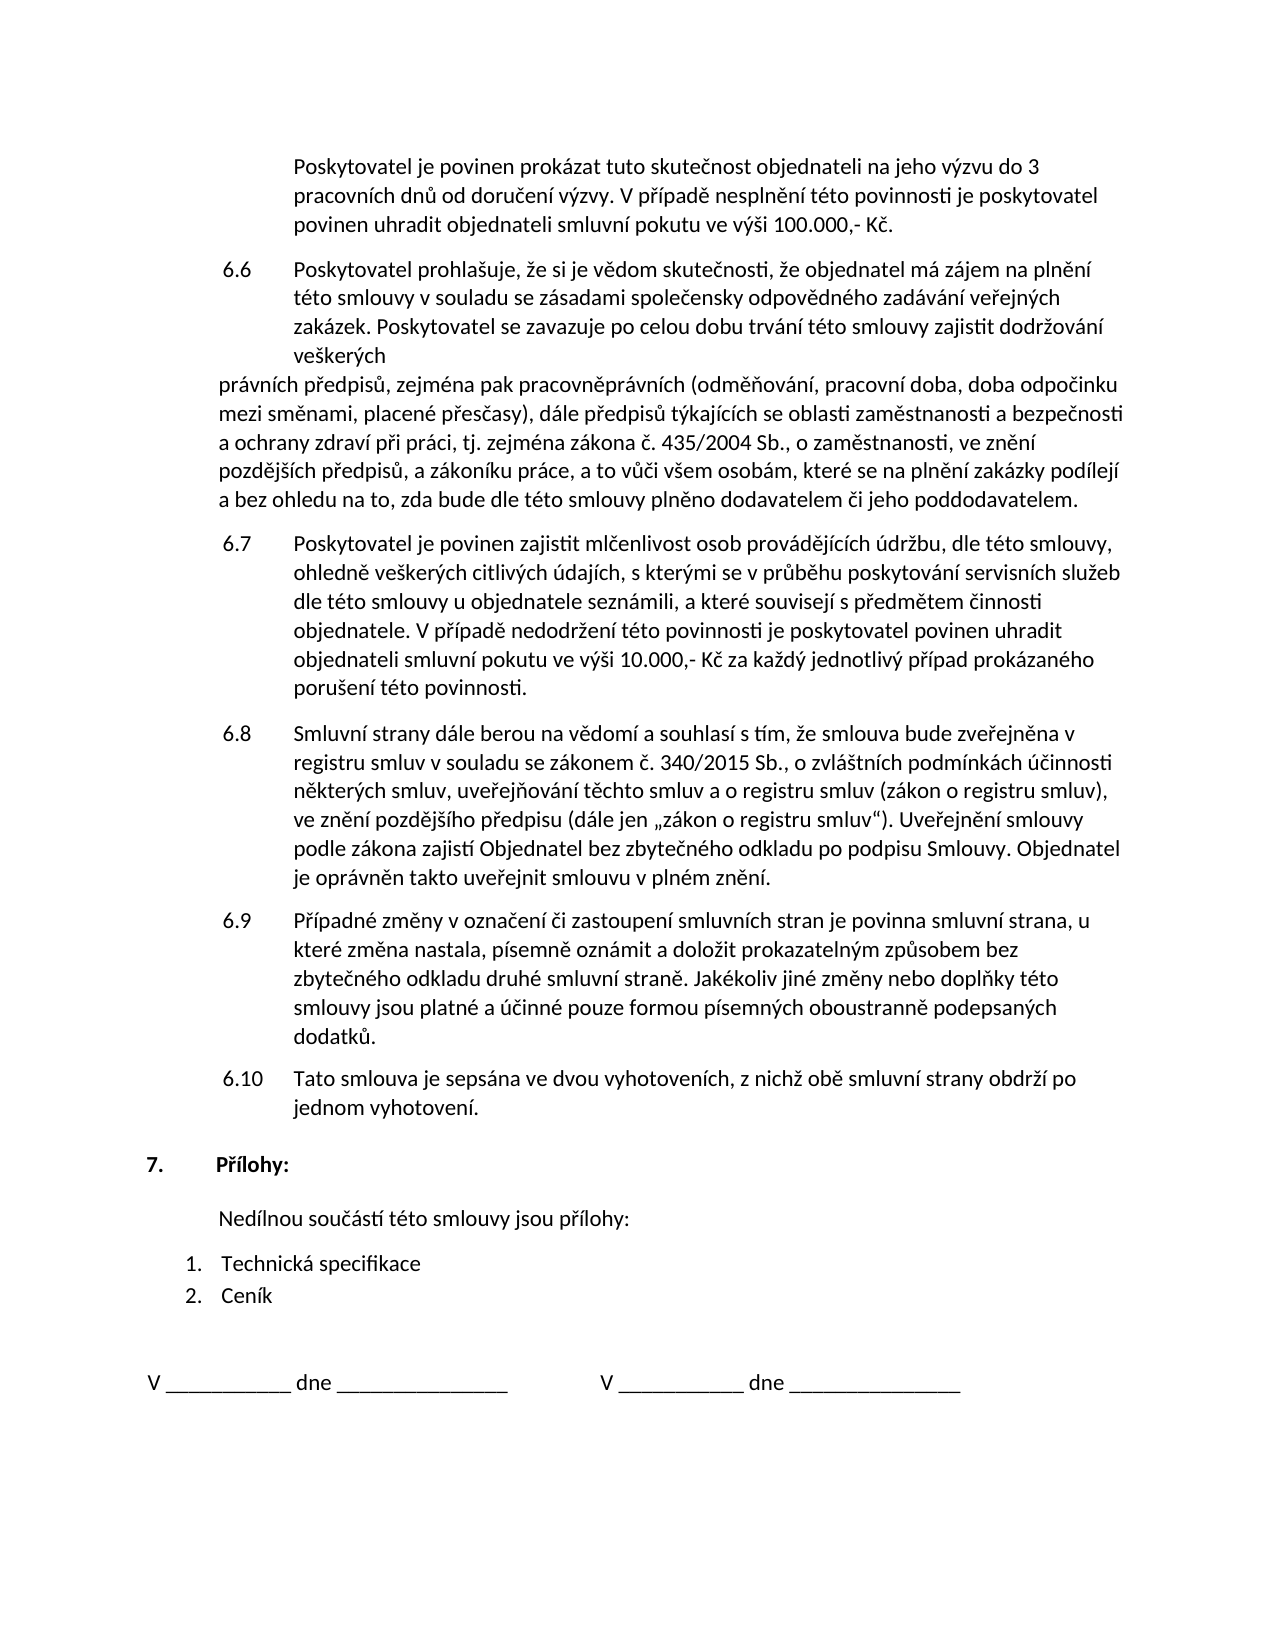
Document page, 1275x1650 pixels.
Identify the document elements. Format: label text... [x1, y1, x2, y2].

list Smluvní strany dále berou na vědomí a souhlasí s tím, že smlouva bude zveřejněna v registru smluv v souladu se zákonem č. 340/2015 Sb., o zvláštních podmínkách účinnosti některých smluv, uveřejňování těchto smluv a o registru smluv (zákon o registru smluv), ve znění pozdějšího předpisu (dále jen „zákon o registru smluv“). Uveřejnění smlouvy podle zákona zajistí Objednatel bez zbytečného odkladu po podpisu Smlouvy. Objednatel je oprávněn takto uveřejnit smlouvu v plném znění. [222, 719, 1128, 891]
list Technická specifikace [185, 1249, 1128, 1277]
text V ___________ dne _______________ V ___________ dne _______________ [147, 1368, 1146, 1396]
text Nedílnou součástí této smlouvy jsou přílohy: [218, 1204, 1128, 1232]
list Případné změny v označení či zastoupení smluvních stran je povinna smluvní strana, u které změna nastala, písemně oznámit a doložit prokazatelným způsobem bez zbytečného odkladu druhé smluvní straně. Jakékoliv jiné změny nebo doplňky této smlouvy jsou platné a účinné pouze formou písemných oboustranně podepsaných dodatků. [222, 907, 1128, 1050]
list Ceník [185, 1281, 1128, 1309]
text 7. Přílohy: [146, 1150, 1146, 1178]
text právních předpisů, zejména pak pracovněprávních (odměňování, pracovní doba, doba odpočinku mezi směnami, placené přesčasy), dále předpisů týkajících se oblasti zaměstnanosti a bezpečnosti a ochrany zdraví při práci, tj. zejména zákona č. 435/2004 Sb., o zaměstnanosti, ve znění pozdějších předpisů, a zákoníku práce, a to vůči všem osobám, které se na plnění zakázky podílejí a bez ohledu na to, zda bude dle této smlouvy plněno dodavatelem či jeho poddodavatelem. [218, 370, 1128, 513]
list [222, 152, 1128, 238]
list Poskytovatel prohlašuje, že si je vědom skutečnosti, že objednatel má zájem na plnění této smlouvy v souladu se zásadami společensky odpovědného zadávání veřejných zakázek. Poskytovatel se zavazuje po celou dobu trvání této smlouvy zajistit dodržování veškerých [222, 255, 1128, 369]
list Poskytovatel je povinen zajistit mlčenlivost osob provádějících údržbu, dle této smlouvy, ohledně veškerých citlivých údajích, s kterými se v průběhu poskytování servisních služeb dle této smlouvy u objednatele seznámili, a které souvisejí s předmětem činnosti objednatele. V případě nedodržení této povinnosti je poskytovatel povinen uhradit objednateli smluvní pokutu ve výši 10.000,- Kč za každý jednotlivý případ prokázaného porušení této povinnosti. [222, 529, 1128, 702]
list Tato smlouva je sepsána ve dvou vyhotoveních, z nichž obě smluvní strany obdrží po jednom vyhotovení. [222, 1064, 1128, 1121]
